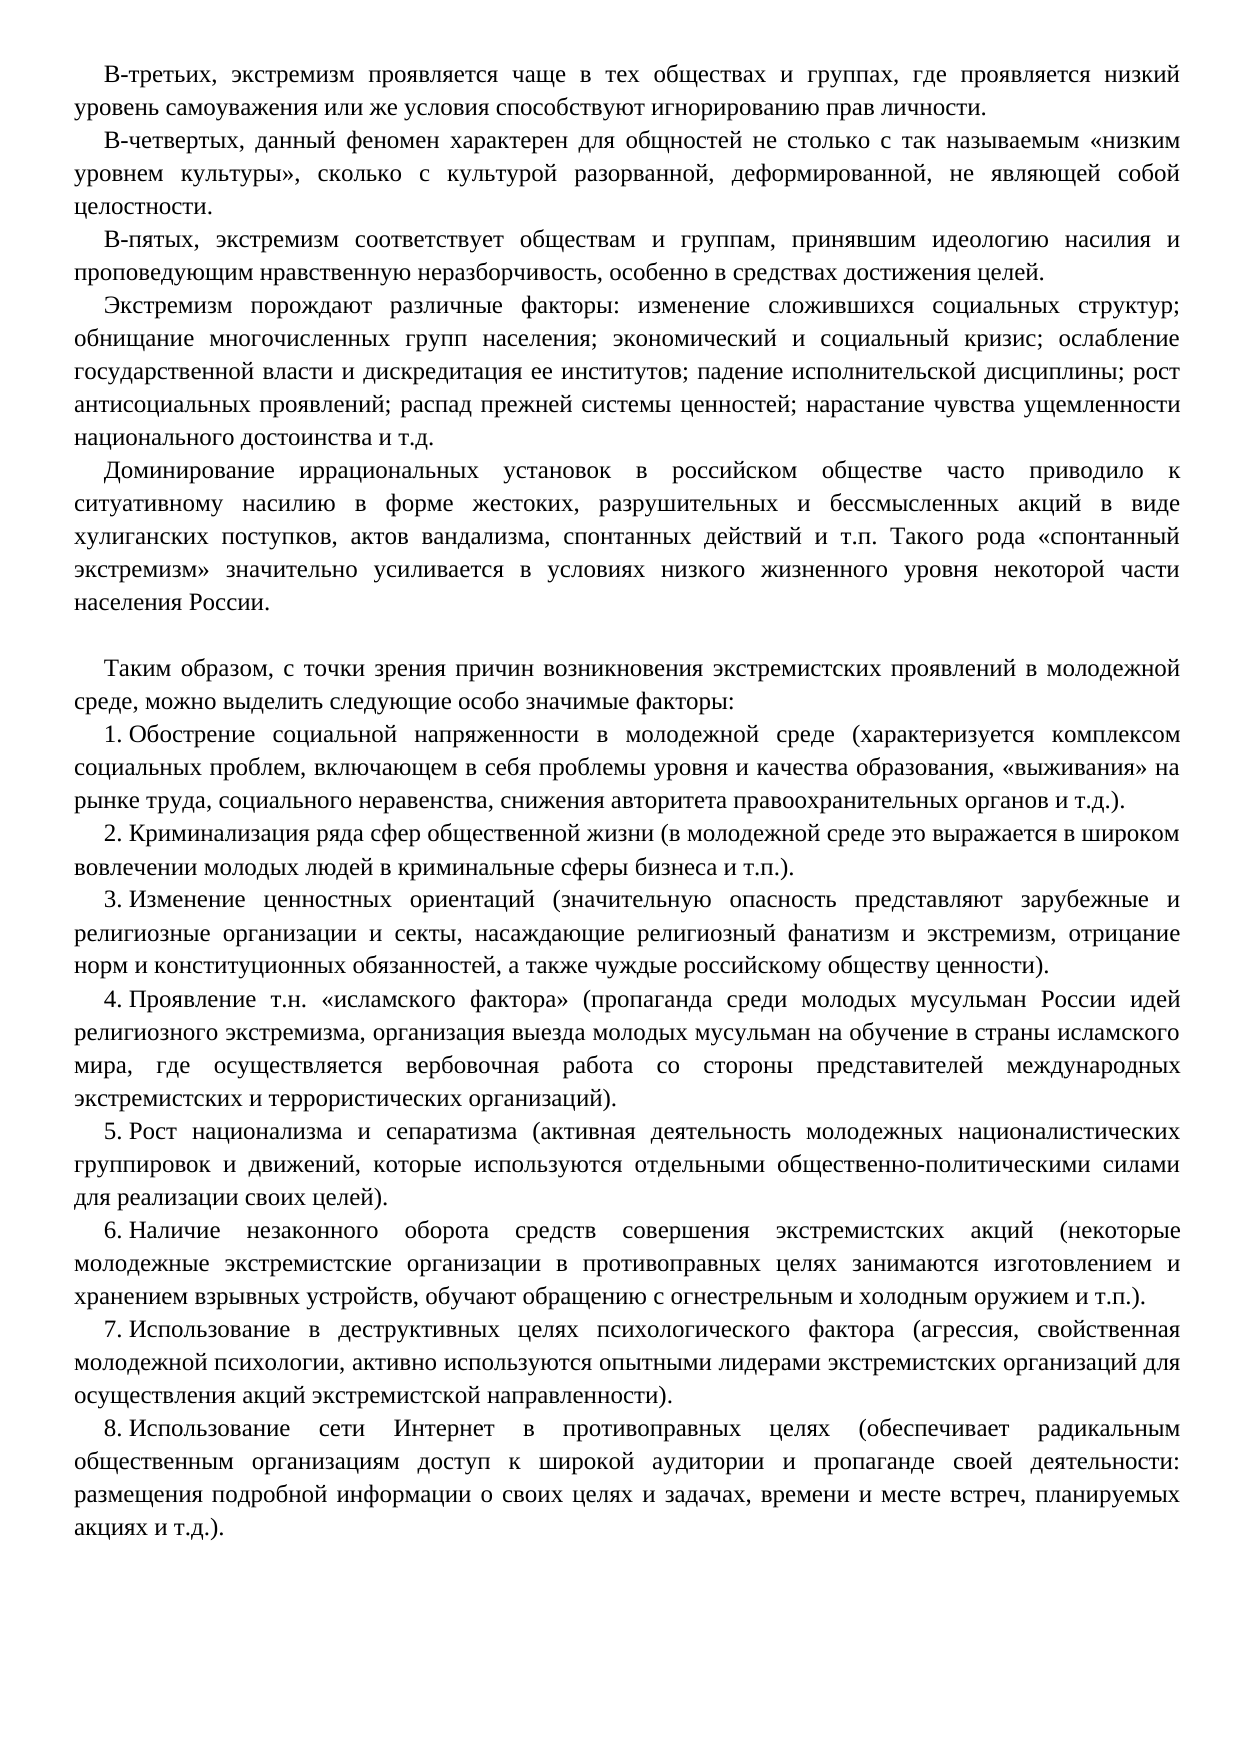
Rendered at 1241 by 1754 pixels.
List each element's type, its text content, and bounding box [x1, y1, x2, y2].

text 8. Использование сети Интернет в противоправных целях (обеспечивает радикальным общественным организациям доступ к широкой аудитории и пропаганде своей деятельности: размещения подробной информации о своих целях и задачах, времени и месте встреч, планируемых акциях и т.д.). [74, 1413, 1181, 1541]
text 7. Использование в деструктивных целях психологического фактора (агрессия, свойственная молодежной психологии, активно используются опытными лидерами экстремистских организаций для осуществления акций экстремистской направленности). [74, 1314, 1181, 1409]
text Доминирование иррациональных установок в российском обществе часто приводило к ситуативному насилию в форме жестоких, разрушительных и бессмысленных акций в виде хулиганских поступков, актов вандализма, спонтанных действий и т.п. Такого рода «спонтанный экстремизм» значительно усиливается в условиях низкого жизненного уровня некоторой части населения России. [74, 455, 1181, 616]
text В-четвертых, данный феномен характерен для общностей не столько с так называемым «низким уровнем культуры», сколько с культурой разорванной, деформированной, не являющей собой целостности. [74, 125, 1181, 220]
text 1. Обострение социальной напряженности в молодежной среде (характеризуется комплексом социальных проблем, включающем в себя проблемы уровня и качества образования, «выживания» на рынке труда, социального неравенства, снижения авторитета правоохранительных органов и т.д.). [74, 719, 1181, 814]
text Таким образом, с точки зрения причин возникновения экстремистских проявлений в молодежной среде, можно выделить следующие особо значимые факторы: [74, 653, 1181, 715]
text 2. Криминализация ряда сфер общественной жизни (в молодежной среде это выражается в широком вовлечении молодых людей в криминальные сферы бизнеса и т.п.). [74, 818, 1181, 880]
text 4. Проявление т.н. «исламского фактора» (пропаганда среди молодых мусульман России идей религиозного экстремизма, организация выезда молодых мусульман на обучение в страны исламского мира, где осуществляется вербовочная работа со стороны представителей международных экстремистских и террористических организаций). [74, 984, 1181, 1111]
text 3. Изменение ценностных ориентаций (значительную опасность представляют зарубежные и религиозные организации и секты, насаждающие религиозный фанатизм и экстремизм, отрицание норм и конституционных обязанностей, а также чуждые российскому обществу ценности). [74, 884, 1181, 979]
text В-пятых, экстремизм соответствует обществам и группам, принявшим идеологию насилия и проповедующим нравственную неразборчивость, особенно в средствах достижения целей. [74, 224, 1181, 286]
text 5. Рост национализма и сепаратизма (активная деятельность молодежных националистических группировок и движений, которые используются отдельными общественно-политическими силами для реализации своих целей). [74, 1116, 1181, 1211]
text Экстремизм порождают различные факторы: изменение сложившихся социальных структур; обнищание многочисленных групп населения; экономический и социальный кризис; ослабление государственной власти и дискредитация ее институтов; падение исполнительской дисциплины; рост антисоциальных проявлений; распад прежней системы ценностей; нарастание чувства ущемленности национального достоинства и т.д. [74, 290, 1181, 451]
text В-третьих, экстремизм проявляется чаще в тех обществах и группах, где проявляется низкий уровень самоуважения или же условия способствуют игнорированию прав личности. [74, 59, 1181, 121]
text 6. Наличие незаконного оборота средств совершения экстремистских акций (некоторые молодежные экстремистские организации в противоправных целях занимаются изготовлением и хранением взрывных устройств, обучают обращению с огнестрельным и холодным оружием и т.п.). [74, 1215, 1181, 1309]
